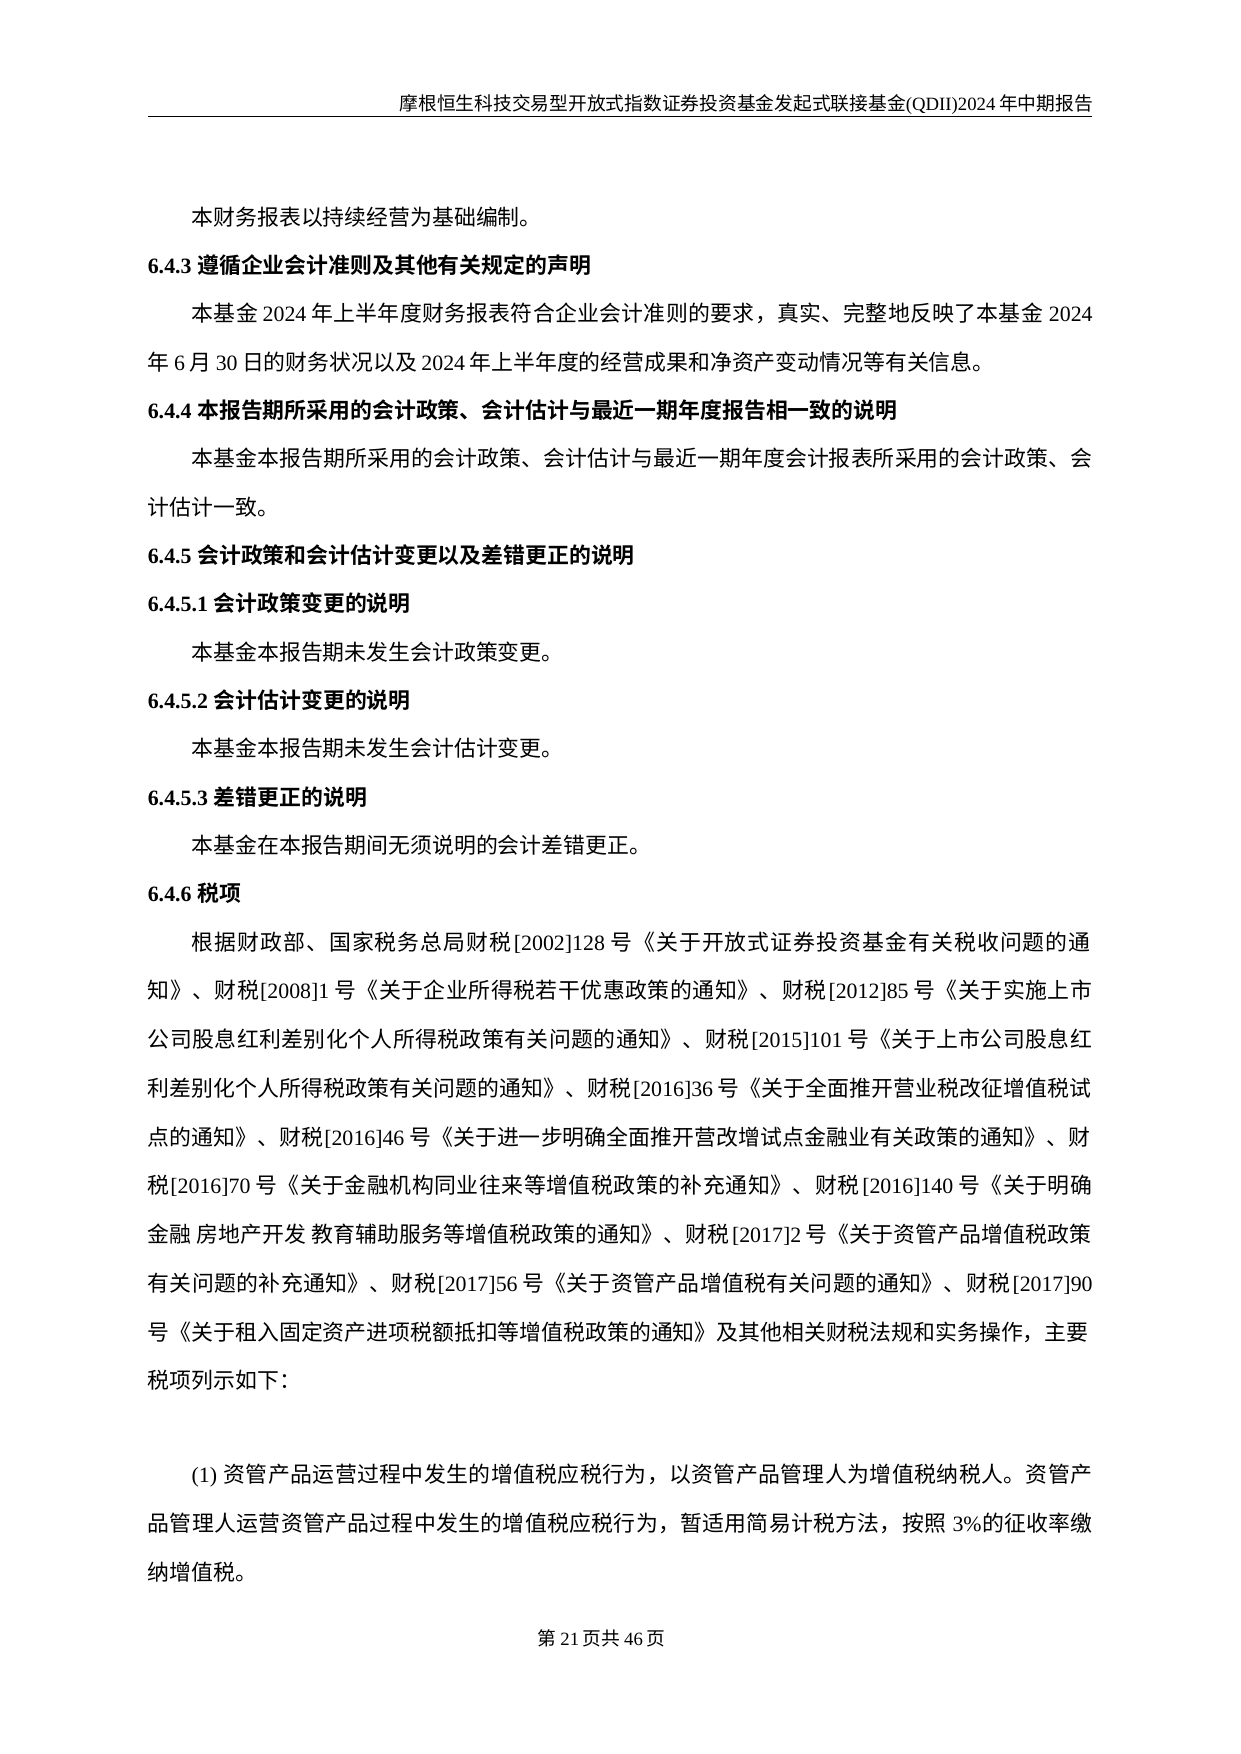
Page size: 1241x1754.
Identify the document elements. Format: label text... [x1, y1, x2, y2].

text 6.4.5.2 会计估计变更的说明 [148, 683, 1092, 715]
text 本基金本报告期所采用的会计政策、会计估计与最近一期年度会计报表所采用的会计政策、会计估计一致。 [148, 441, 1092, 522]
text 6.4.6 税项 [148, 876, 1092, 908]
text 本基金在本报告期间无须说明的会计差错更正。 [148, 828, 1092, 860]
text (1) 资管产品运营过程中发生的增值税应税行为，以资管产品管理人为增值税纳税人。资管产品管理人运营资管产品过程中发生的增值税应税行为，暂适用简易计税方法，按照3%的征收率缴纳增值税。 [148, 1457, 1092, 1587]
text 6.4.5.3 差错更正的说明 [148, 779, 1092, 812]
text 6.4.5 会计政策和会计估计变更以及差错更正的说明 [148, 538, 1092, 570]
text 本基金本报告期未发生会计政策变更。 [148, 634, 1092, 667]
text 本基金2024年上半年度财务报表符合企业会计准则的要求，真实、完整地反映了本基金2024年6月30日的财务状况以及2024年上半年度的经营成果和净资产变动情况等有关信息。 [148, 296, 1092, 377]
text 6.4.5.1 会计政策变更的说明 [148, 586, 1092, 618]
text 本财务报表以持续经营为基础编制。 [148, 199, 1092, 232]
text 本基金本报告期未发生会计估计变更。 [148, 731, 1092, 763]
text 6.4.4 本报告期所采用的会计政策、会计估计与最近一期年度报告相一致的说明 [148, 393, 1092, 425]
text 6.4.3 遵循企业会计准则及其他有关规定的声明 [148, 248, 1092, 280]
text 根据财政部、国家税务总局财税[2002]128号《关于开放式证券投资基金有关税收问题的通知》、财税[2008]1号《关于企业所得税若干优惠政策的通知》、财税[2012]85号《关于实施上市公司股息红利差别化个人所得税政策有关问题的通知》、财税[2015]101号《关于上市公司股息红利差别化个人所得税政策有关问题的通知》、财税[2016]36号《关于全面推开营业税改征增值税试点的通知》、财税[2016]46号《关于进一步明确全面推开营改增试点金融业有关政策的通知》、财税[2016]70号《关于金融机构同业往来等增值税政策的补充通知》、财税[2016]140号《关于明确金融 房地产开发 教育辅助服务等增值税政策的通知》、财税[2017]2号《关于资管产品增值税政策有关问题的补充通知》、财税[2017]56号《关于资管产品增值税有关问题的通知》、财税[2017]90号《关于租入固定资产进项税额抵扣等增值税政策的通知》及其他相关财税法规和实务操作，主要税项列示如下： [148, 924, 1092, 1396]
